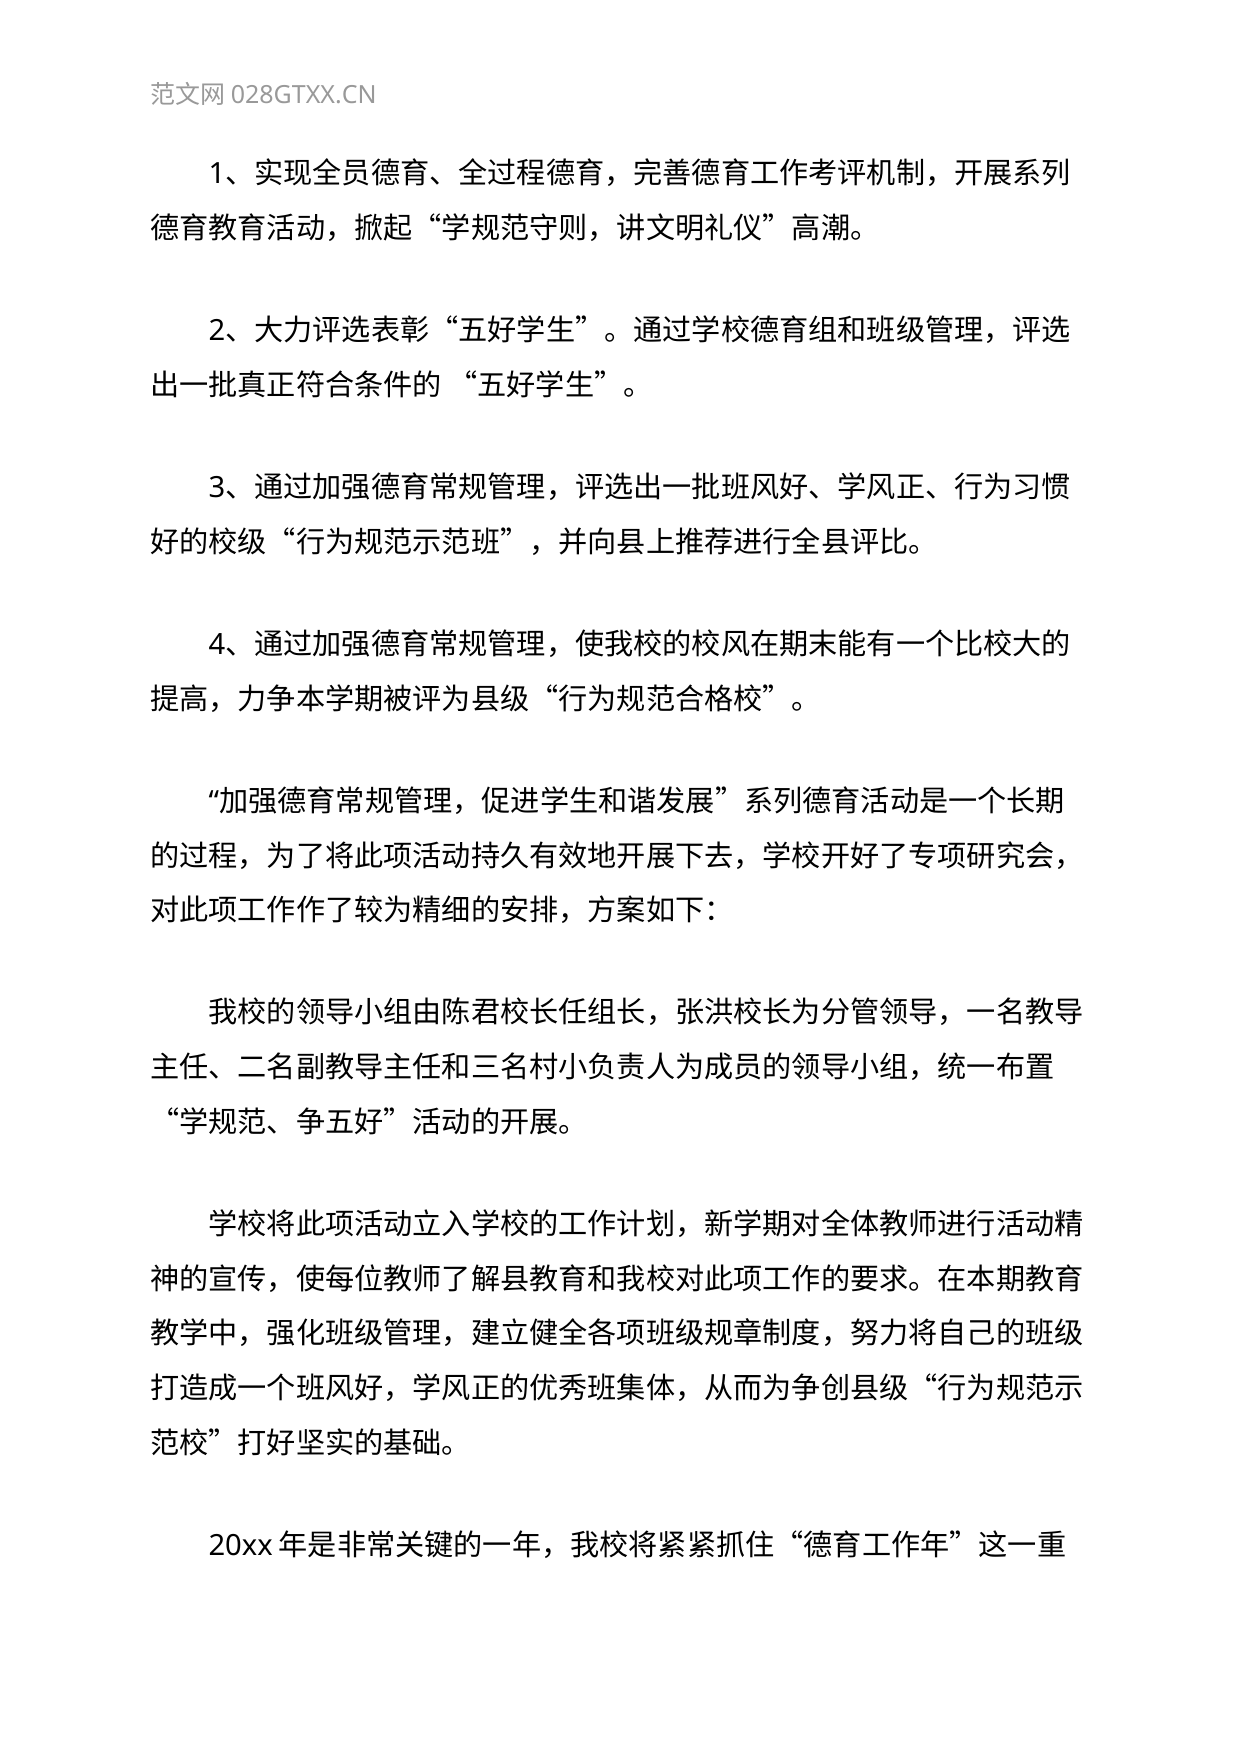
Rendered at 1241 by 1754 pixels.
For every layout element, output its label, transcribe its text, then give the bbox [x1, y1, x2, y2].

text 我校的领导小组由陈君校长任组长，张洪校长为分管领导，一名教导主任、二名副教导主任和三名村小负责人为成员的领导小组，统一布置“学规范、争五好”活动的开展。 [150, 989, 1090, 1141]
text 1、实现全员德育、全过程德育，完善德育工作考评机制，开展系列德育教育活动，掀起“学规范守则，讲文明礼仪”高潮。 [150, 150, 1090, 247]
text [150, 1522, 1090, 1564]
text 3、通过加强德育常规管理，评选出一批班风好、学风正、行为习惯好的校级“行为规范示范班”，并向县上推荐进行全县评比。 [150, 463, 1090, 561]
text “加强德育常规管理，促进学生和谐发展”系列德育活动是一个长期的过程，为了将此项活动持久有效地开展下去，学校开好了专项研究会，对此项工作作了较为精细的安排，方案如下： [150, 777, 1090, 929]
text 2、大力评选表彰“五好学生”。通过学校德育组和班级管理，评选出一批真正符合条件的 “五好学生”。 [150, 307, 1090, 404]
text 学校将此项活动立入学校的工作计划，新学期对全体教师进行活动精神的宣传，使每位教师了解县教育和我校对此项工作的要求。在本期教育教学中，强化班级管理，建立健全各项班级规章制度，努力将自己的班级打造成一个班风好，学风正的优秀班集体，从而为争创县级“行为规范示范校”打好坚实的基础。 [150, 1200, 1090, 1462]
text 4、通过加强德育常规管理，使我校的校风在期末能有一个比校大的提高，力争本学期被评为县级“行为规范合格校”。 [150, 620, 1090, 718]
